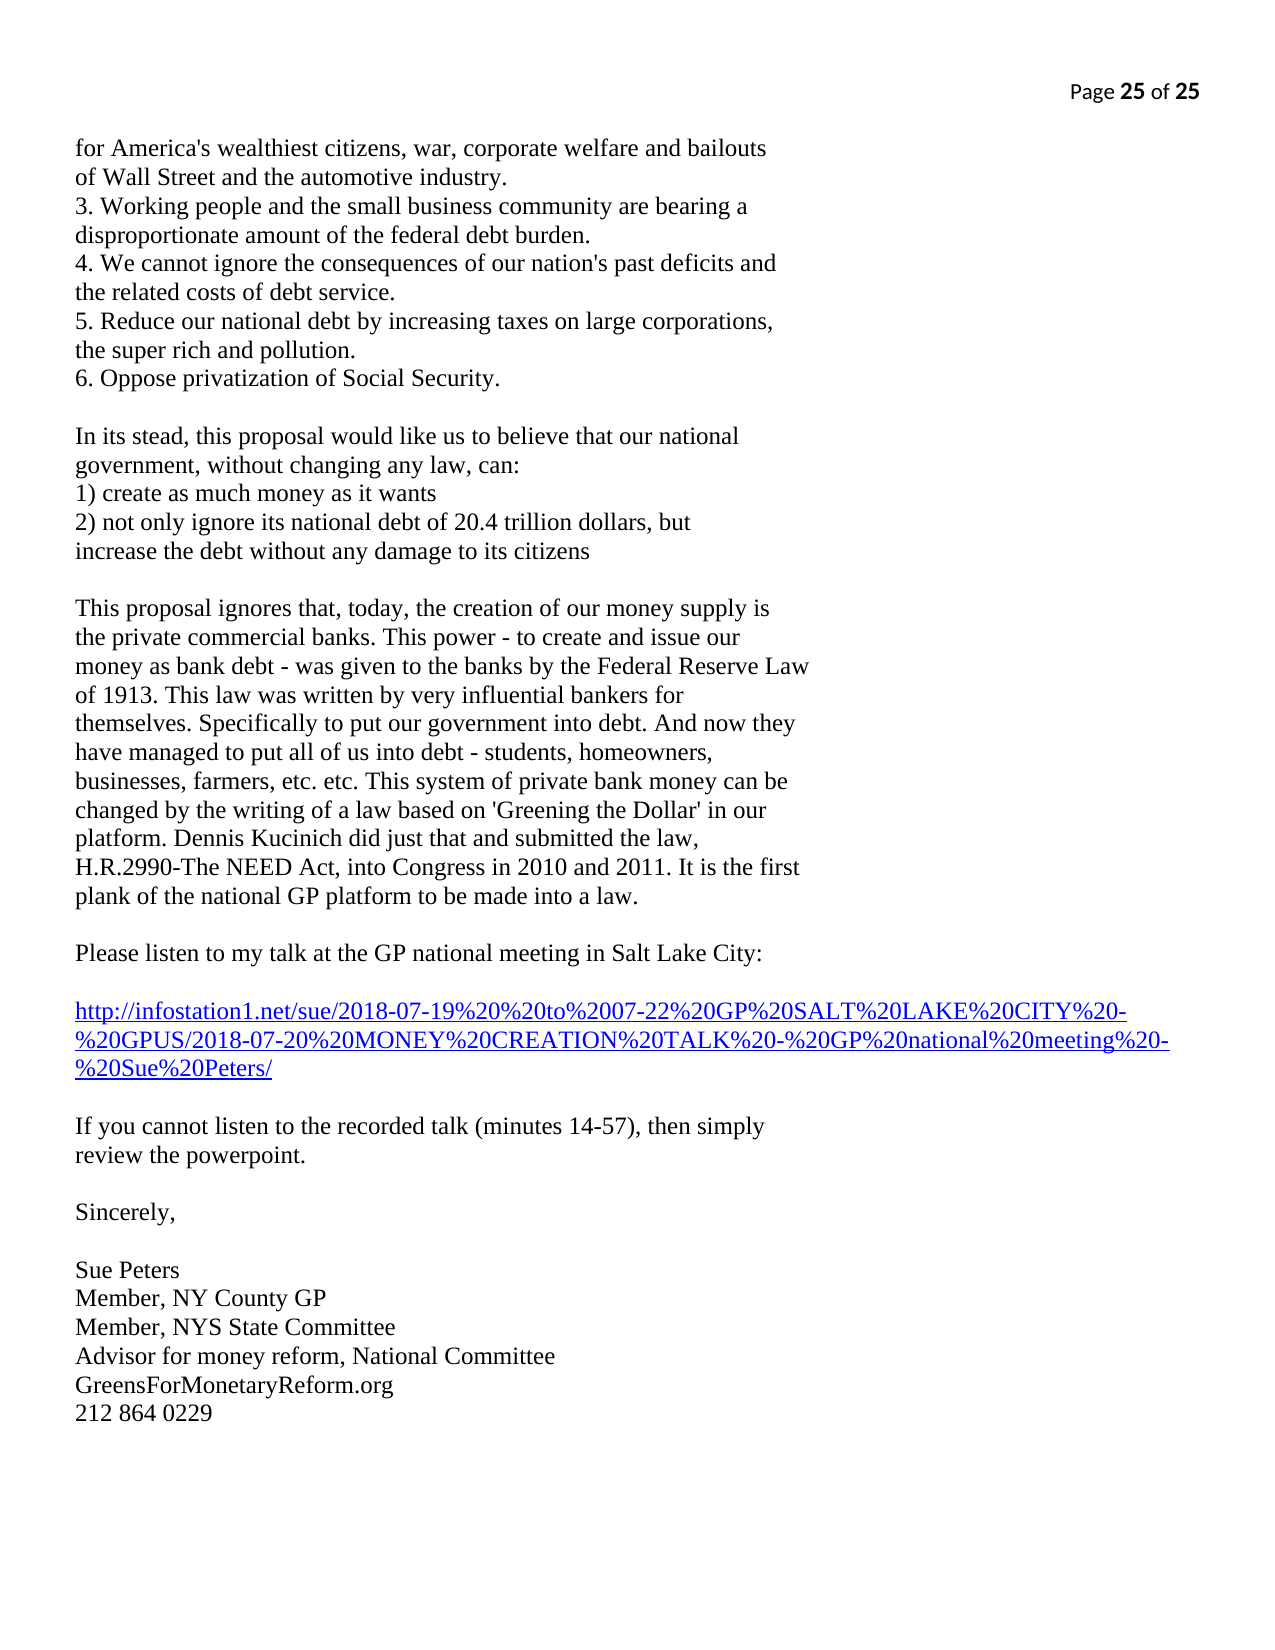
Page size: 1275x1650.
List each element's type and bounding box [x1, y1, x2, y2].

text [75, 133, 1200, 1427]
